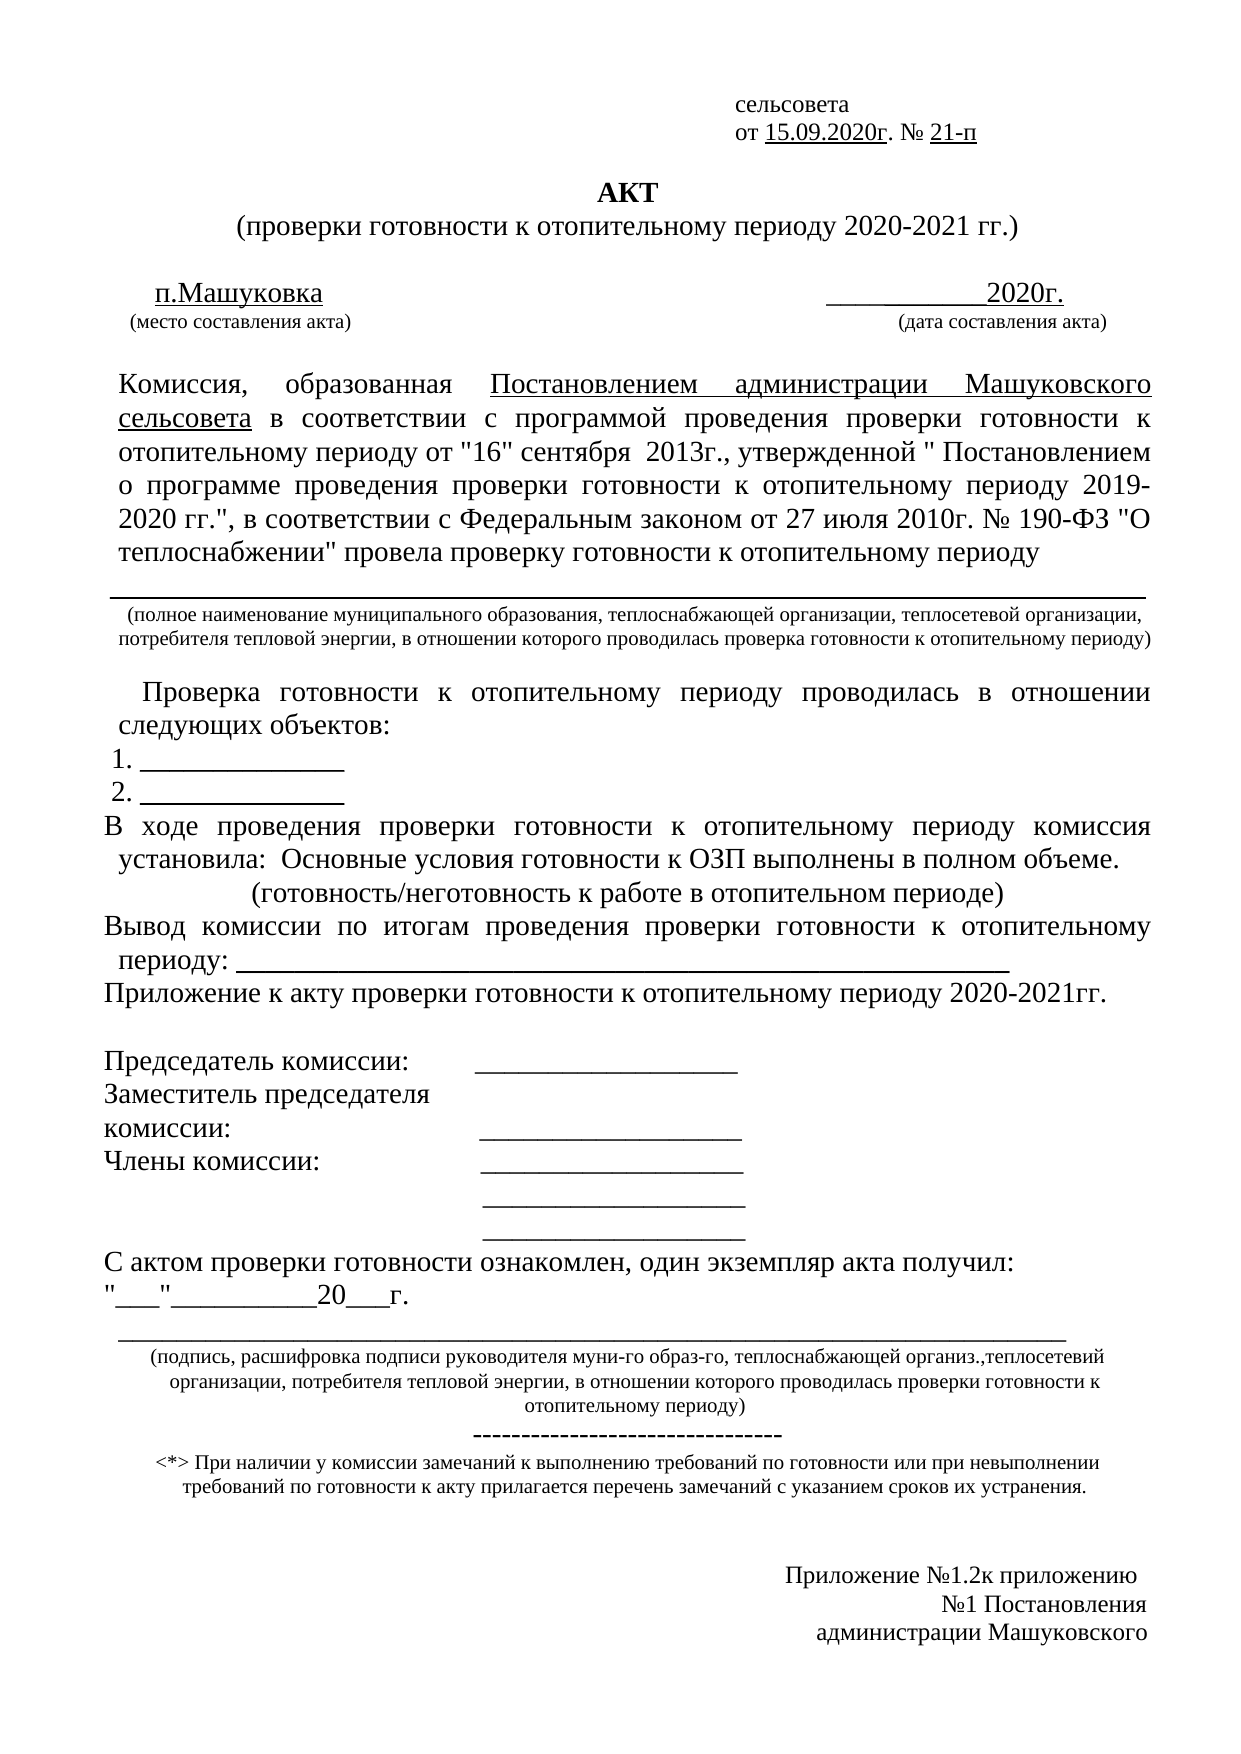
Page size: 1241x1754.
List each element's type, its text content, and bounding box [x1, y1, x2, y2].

text Комиссия, образованная Постановлением администрации Машуковского сельсовета в соответствии с программой проведения проверки готовности к отопительному периоду от "16" сентября 2013г., утвержденной " Постановлением о программе проведения проверки готовности к отопительному периоду 2019-2020 гг.", в соответствии с Федеральным законом от 27 июля 2010г. № 190-ФЗ "О теплоснабжении" провела проверку готовности к отопительному периоду [118, 367, 1152, 568]
text "___"__________20___г. _________________________________________________________________ [103, 1277, 1152, 1344]
text Члены комиссии: __________________ [103, 1143, 1152, 1177]
text С актом проверки готовности ознакомлен, один экземпляр акта получил: [103, 1244, 1152, 1277]
text _______________________________________________________________________ (полное наименование муниципального образования, теплоснабжающей организации, теплосетевой организации, потребителя тепловой энергии, в отношении которого проводилась проверка готовности к отопительному периоду) [103, 568, 1152, 649]
text (проверки готовности к отопительному периоду 2020-2021 гг.) [103, 208, 1152, 242]
text сельсовета [103, 89, 1152, 117]
text Вывод комиссии по итогам проведения проверки готовности к отопительному периоду: _____________________________________________________ [103, 908, 1152, 976]
text Приложение к акту проверки готовности к отопительному периоду 2020-2021гг. [103, 976, 1152, 1009]
text Приложение №1.2к приложению [103, 1560, 1152, 1589]
text __________________ [103, 1210, 1152, 1244]
text №1 Постановления [103, 1589, 1152, 1617]
text В ходе проведения проверки готовности к отопительному периоду комиссия установила: Основные условия готовности к ОЗП выполнены в полном объеме. [103, 808, 1152, 875]
text комиссии: __________________ [103, 1110, 1152, 1143]
text Заместитель председателя [103, 1076, 1152, 1110]
text Председатель комиссии: __________________ [103, 1043, 1152, 1076]
text п.Машуковка ___________2020г. [103, 276, 1152, 309]
text 2. ______________ [103, 774, 1152, 808]
text 1. ______________ [103, 741, 1152, 774]
text -------------------------------- [103, 1417, 1152, 1450]
text АКТ [103, 175, 1152, 208]
text Проверка готовности к отопительному периоду проводилась в отношении следующих объектов: [103, 674, 1152, 741]
text __________________ [103, 1177, 1152, 1210]
text (готовность/неготовность к работе в отопительном периоде) [103, 875, 1152, 908]
text администрации Машуковского [103, 1617, 1152, 1646]
text от 15.09.2020г. № 21-п [103, 117, 1152, 146]
text (место составления акта) (дата составления акта) [103, 309, 1152, 333]
text <*> При наличии у комиссии замечаний к выполнению требований по готовности или при невыполнении требований по готовности к акту прилагается перечень замечаний с указанием сроков их устранения. [103, 1450, 1152, 1498]
text (подпись, расшифровка подписи руководителя муни-го образ-го, теплоснабжающей организ.,теплосетевий организации, потребителя тепловой энергии, в отношении которого проводилась проверки готовности к отопительному периоду) [103, 1344, 1152, 1417]
